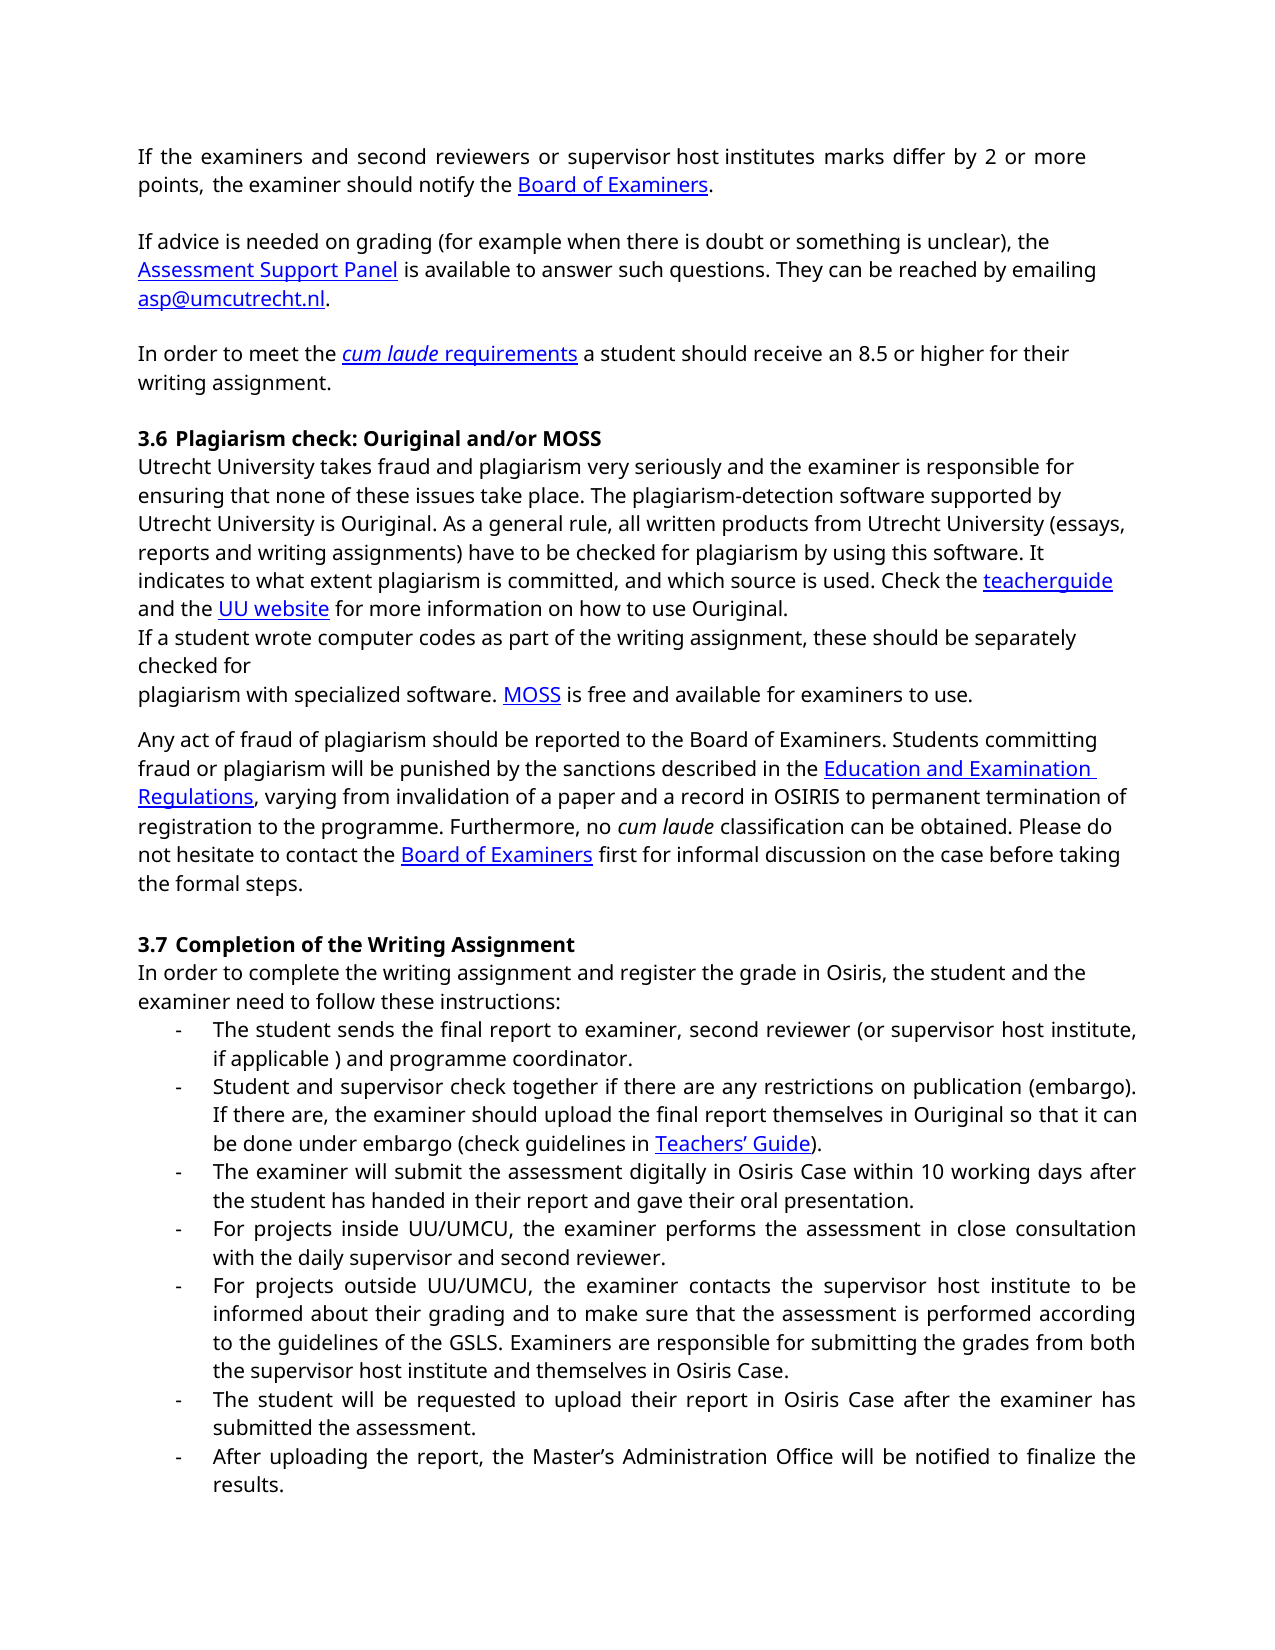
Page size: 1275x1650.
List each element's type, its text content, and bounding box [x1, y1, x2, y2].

text Any act of fraud of plagiarism should be reported to the Board of Examiners. Students committing fraud or plagiarism will be punished by the sanctions described in the Education and Examination Regulations, varying from invalidation of a paper and a record in OSIRIS to permanent termination of registration to the programme. Furthermore, no cum laude classification can be obtained. Please do not hesitate to contact the Board of Examiners first for informal discussion on the case before taking the formal steps. [138, 725, 1137, 897]
subtitle Plagiarism check: Ouriginal and/or MOSS [138, 424, 1137, 452]
list The student will be requested to upload their report in Osiris Case after the examiner has submitted the assessment. [175, 1385, 1137, 1442]
list After uploading the report, the Master’s Administration Office will be notified to finalize the results. [175, 1442, 1137, 1499]
list For projects outside UU/UMCU, the examiner contacts the supervisor host institute to be informed about their grading and to make sure that the assessment is performed according to the guidelines of the GSLS. Examiners are responsible for submitting the grades from both the supervisor host institute and themselves in Osiris Case. [175, 1271, 1137, 1385]
text In order to complete the writing assignment and register the grade in Osiris, the student and the examiner need to follow these instructions: [138, 958, 1137, 1015]
subtitle Completion of the Writing Assignment [138, 930, 1137, 958]
list The student sends the final report to examiner, second reviewer (or supervisor host institute, if applicable ) and programme coordinator. [175, 1015, 1137, 1072]
list Student and supervisor check together if there are any restrictions on publication (embargo). If there are, the examiner should upload the final report themselves in Ouriginal so that it can be done under embargo (check guidelines in Teachers’ Guide). [175, 1072, 1137, 1157]
text plagiarism with specialized software. MOSS is free and available for examiners to use. [138, 680, 1137, 708]
text If advice is needed on grading (for example when there is doubt or something is unclear), the Assessment Support Panel is available to answer such questions. They can be reached by emailing asp@umcutrecht.nl. [138, 227, 1137, 312]
text If the examiners and second reviewers or supervisor host institutes marks differ by 2 or more points, the examiner should notify the Board of Examiners. [138, 142, 1137, 199]
list The examiner will submit the assessment digitally in Osiris Case within 10 working days after the student has handed in their report and gave their oral presentation. [175, 1157, 1137, 1214]
text Utrecht University takes fraud and plagiarism very seriously and the examiner is responsible for ensuring that none of these issues take place. The plagiarism-detection software supported by Utrecht University is Ouriginal. As a general rule, all written products from Utrecht University (essays, reports and writing assignments) have to be checked for plagiarism by using this software. It indicates to what extent plagiarism is committed, and which source is used. Check the teacherguide and the UU website for more information on how to use Ouriginal. [138, 452, 1137, 623]
list For projects inside UU/UMCU, the examiner performs the assessment in close consultation with the daily supervisor and second reviewer. [175, 1214, 1137, 1271]
text In order to meet the cum laude requirements a student should receive an 8.5 or higher for their writing assignment. [138, 339, 1137, 396]
text If a student wrote computer codes as part of the writing assignment, these should be separately checked for [138, 623, 1137, 680]
